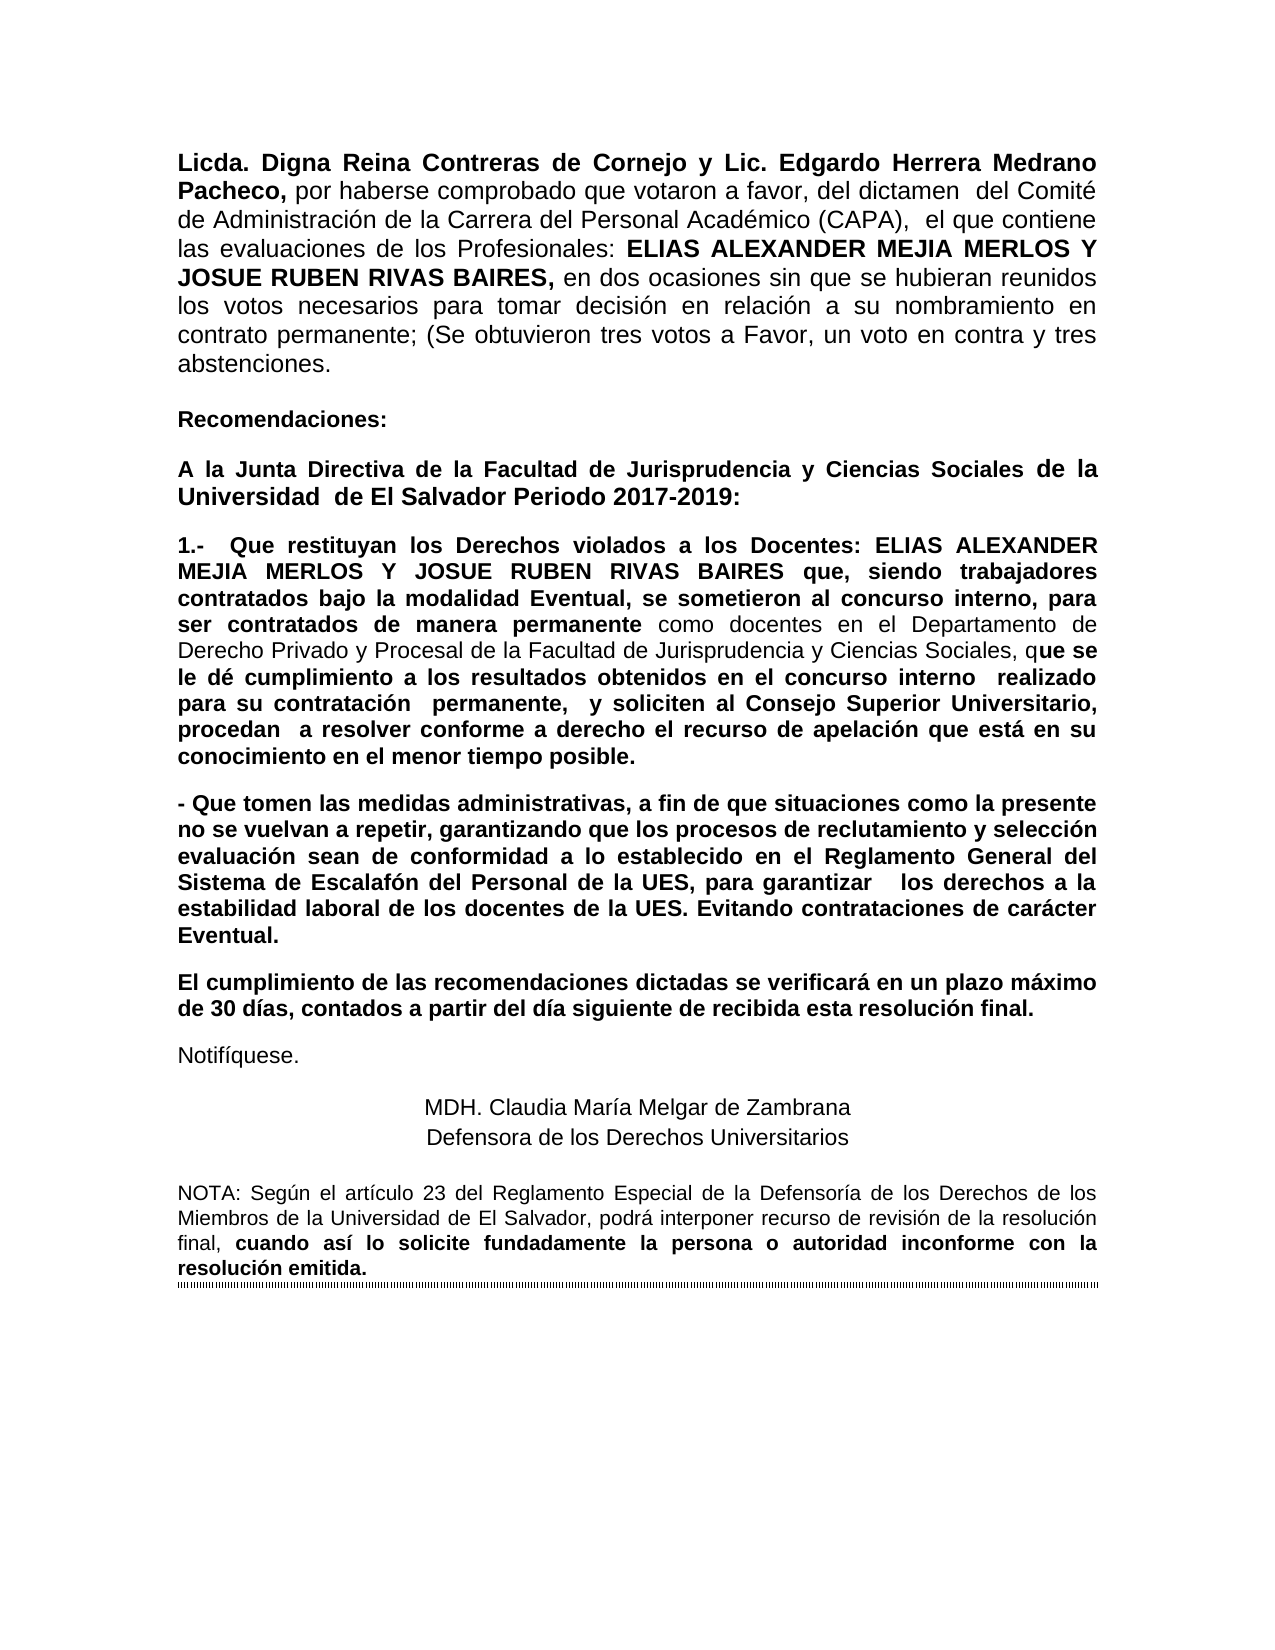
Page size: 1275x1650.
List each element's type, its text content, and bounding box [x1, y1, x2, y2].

text MDH. Claudia María Melgar de Zambrana [177, 1093, 1098, 1120]
text NOTA: Según el artículo 23 del Reglamento Especial de la Defensoría de los Derechos de los Miembros de la Universidad de El Salvador, podrá interponer recurso de revisión de la resolución final, cuando así lo solicite fundadamente la persona o autoridad inconforme con la resolución emitida. [177, 1180, 1098, 1288]
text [177, 148, 1098, 378]
text El cumplimiento de las recomendaciones dictadas se verificará en un plazo máximo de 30 días, contados a partir del día siguiente de recibida esta resolución final. [177, 969, 1098, 1022]
text A la Junta Directiva de la Facultad de Jurisprudencia y Ciencias Sociales de la Universidad de El Salvador Periodo 2017-2019: [177, 453, 1098, 511]
text Recomendaciones: [177, 406, 1098, 433]
text 1.- Que restituyan los Derechos violados a los Docentes: ELIAS ALEXANDER MEJIA MERLOS Y JOSUE RUBEN RIVAS BAIRES que, siendo trabajadores contratados bajo la modalidad Eventual, se sometieron al concurso interno, para ser contratados de manera permanente como docentes en el Departamento de Derecho Privado y Procesal de la Facultad de Jurisprudencia y Ciencias Sociales, que se le dé cumplimiento a los resultados obtenidos en el concurso interno realizado para su contratación permanente, y soliciten al Consejo Superior Universitario, procedan a resolver conforme a derecho el recurso de apelación que está en su conocimiento en el menor tiempo posible. [177, 532, 1098, 769]
text - Que tomen las medidas administrativas, a fin de que situaciones como la presente no se vuelvan a repetir, garantizando que los procesos de reclutamiento y selección evaluación sean de conformidad a lo establecido en el Reglamento General del Sistema de Escalafón del Personal de la UES, para garantizar los derechos a la estabilidad laboral de los docentes de la UES. Evitando contrataciones de carácter Eventual. [177, 790, 1098, 948]
text Notifíquese. [177, 1042, 1098, 1069]
text Defensora de los Derechos Universitarios [177, 1124, 1098, 1150]
